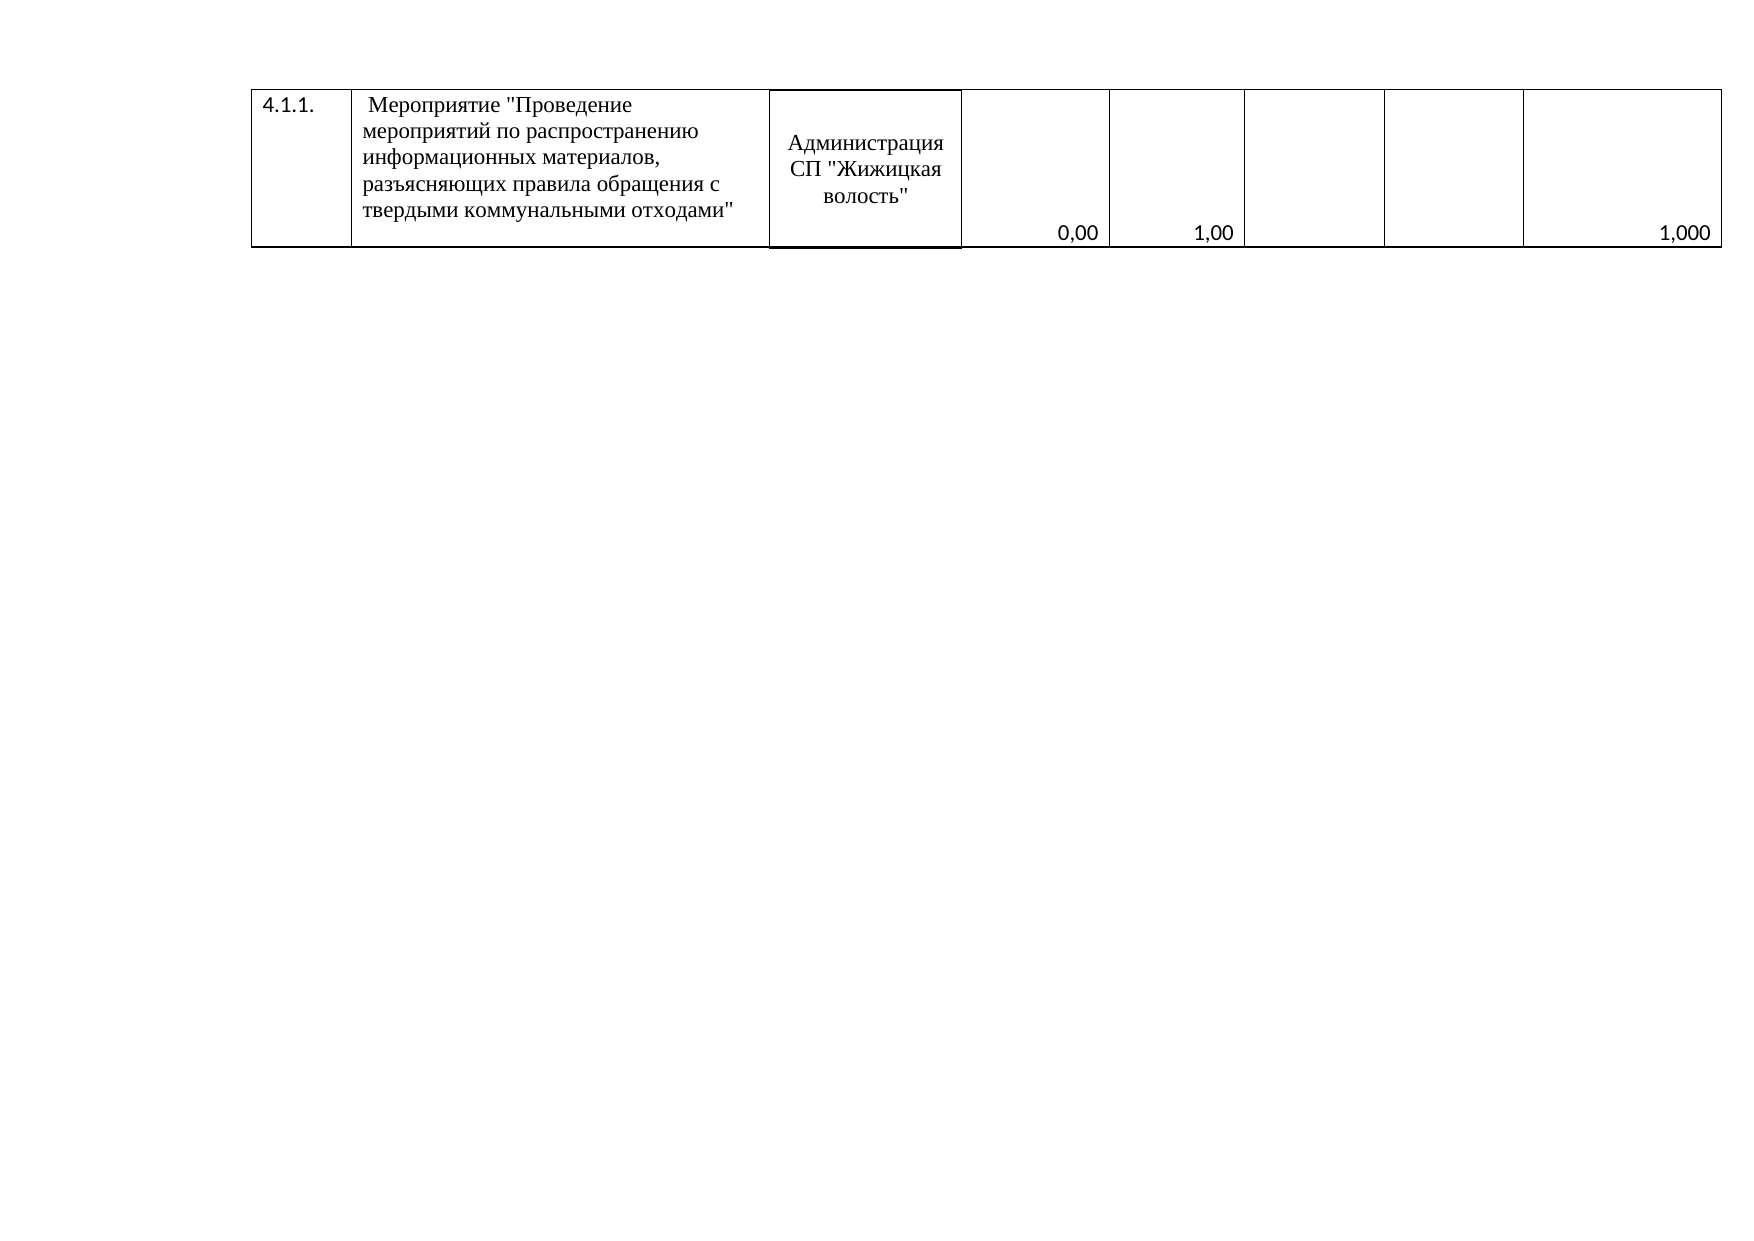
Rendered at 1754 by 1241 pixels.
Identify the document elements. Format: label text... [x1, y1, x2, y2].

table_cell [1245, 90, 1384, 246]
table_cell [770, 91, 961, 246]
table_cell 4.1.1. [252, 90, 351, 246]
table_cell 1,000 [1524, 90, 1721, 246]
table_cell 0,00 [962, 90, 1109, 246]
table_cell [1385, 90, 1523, 246]
table_cell 1,00 [1110, 90, 1244, 246]
table_cell Мероприятие "Проведение мероприятий по распространению информационных материалов, разъясняющих правила обращения с твердыми коммунальными отходами" [352, 90, 769, 246]
